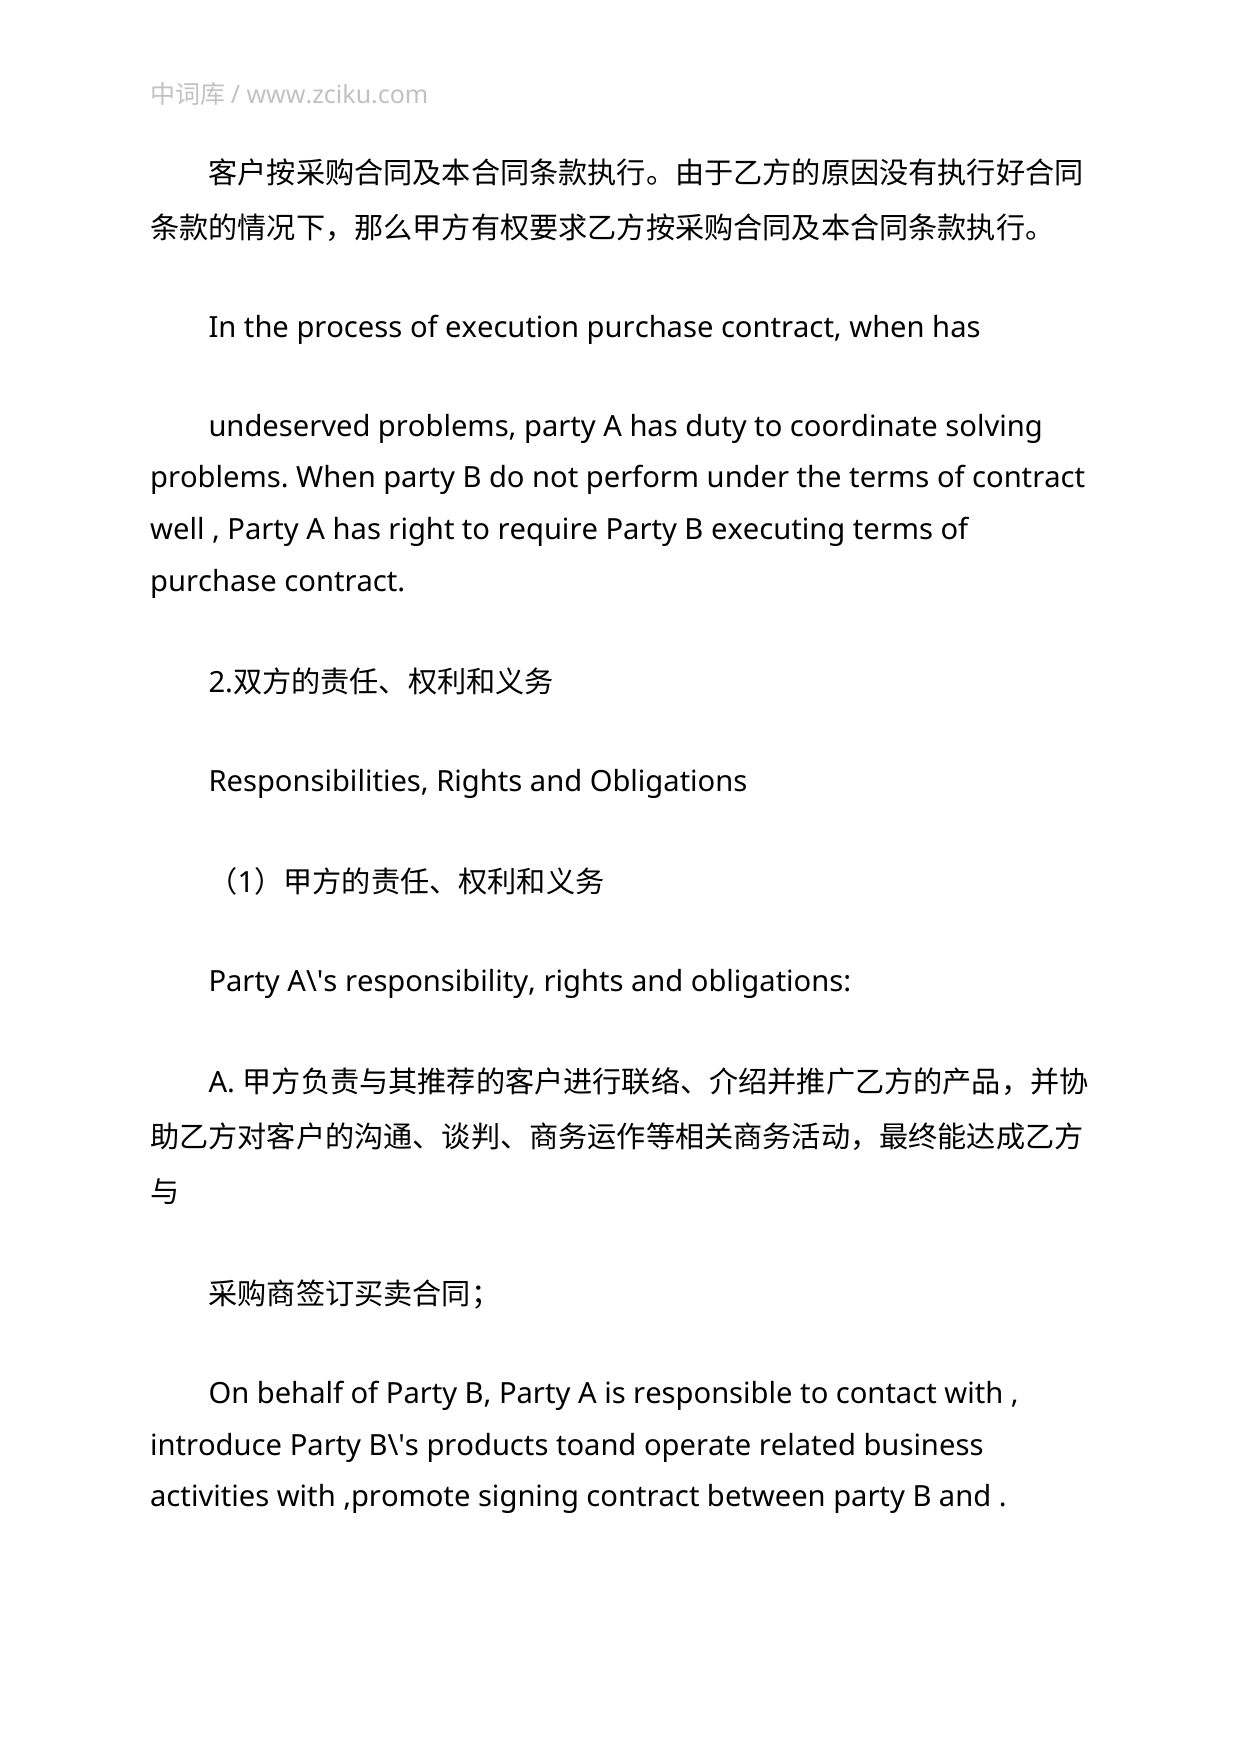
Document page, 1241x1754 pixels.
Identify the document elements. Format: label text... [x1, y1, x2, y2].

text 客户按采购合同及本合同条款执行。由于乙方的原因没有执行好合同条款的情况下，那么甲方有权要求乙方按采购合同及本合同条款执行。 [150, 150, 1090, 247]
text 2.双方的责任、权利和义务 [150, 658, 1090, 701]
text Party A\'s responsibility, rights and obligations: [150, 961, 1090, 1000]
text 采购商签订买卖合同； [150, 1271, 1090, 1313]
text Responsibilities, Rights and Obligations [150, 760, 1090, 800]
text On behalf of Party B, Party A is responsible to contact with , introduce Party B\'s products toand operate related business activities with ,promote signing contract between party B and . [150, 1372, 1090, 1515]
text undeserved problems, party A has duty to coordinate solving problems. When party B do not perform under the terms of contract well , Party A has right to require Party B executing terms of purchase contract. [150, 405, 1090, 599]
text （1）甲方的责任、权利和义务 [150, 859, 1090, 901]
text A. 甲方负责与其推荐的客户进行联络、介绍并推广乙方的产品，并协助乙方对客户的沟通、谈判、商务运作等相关商务活动，最终能达成乙方与 [150, 1059, 1090, 1211]
text In the process of execution purchase contract, when has [150, 307, 1090, 346]
